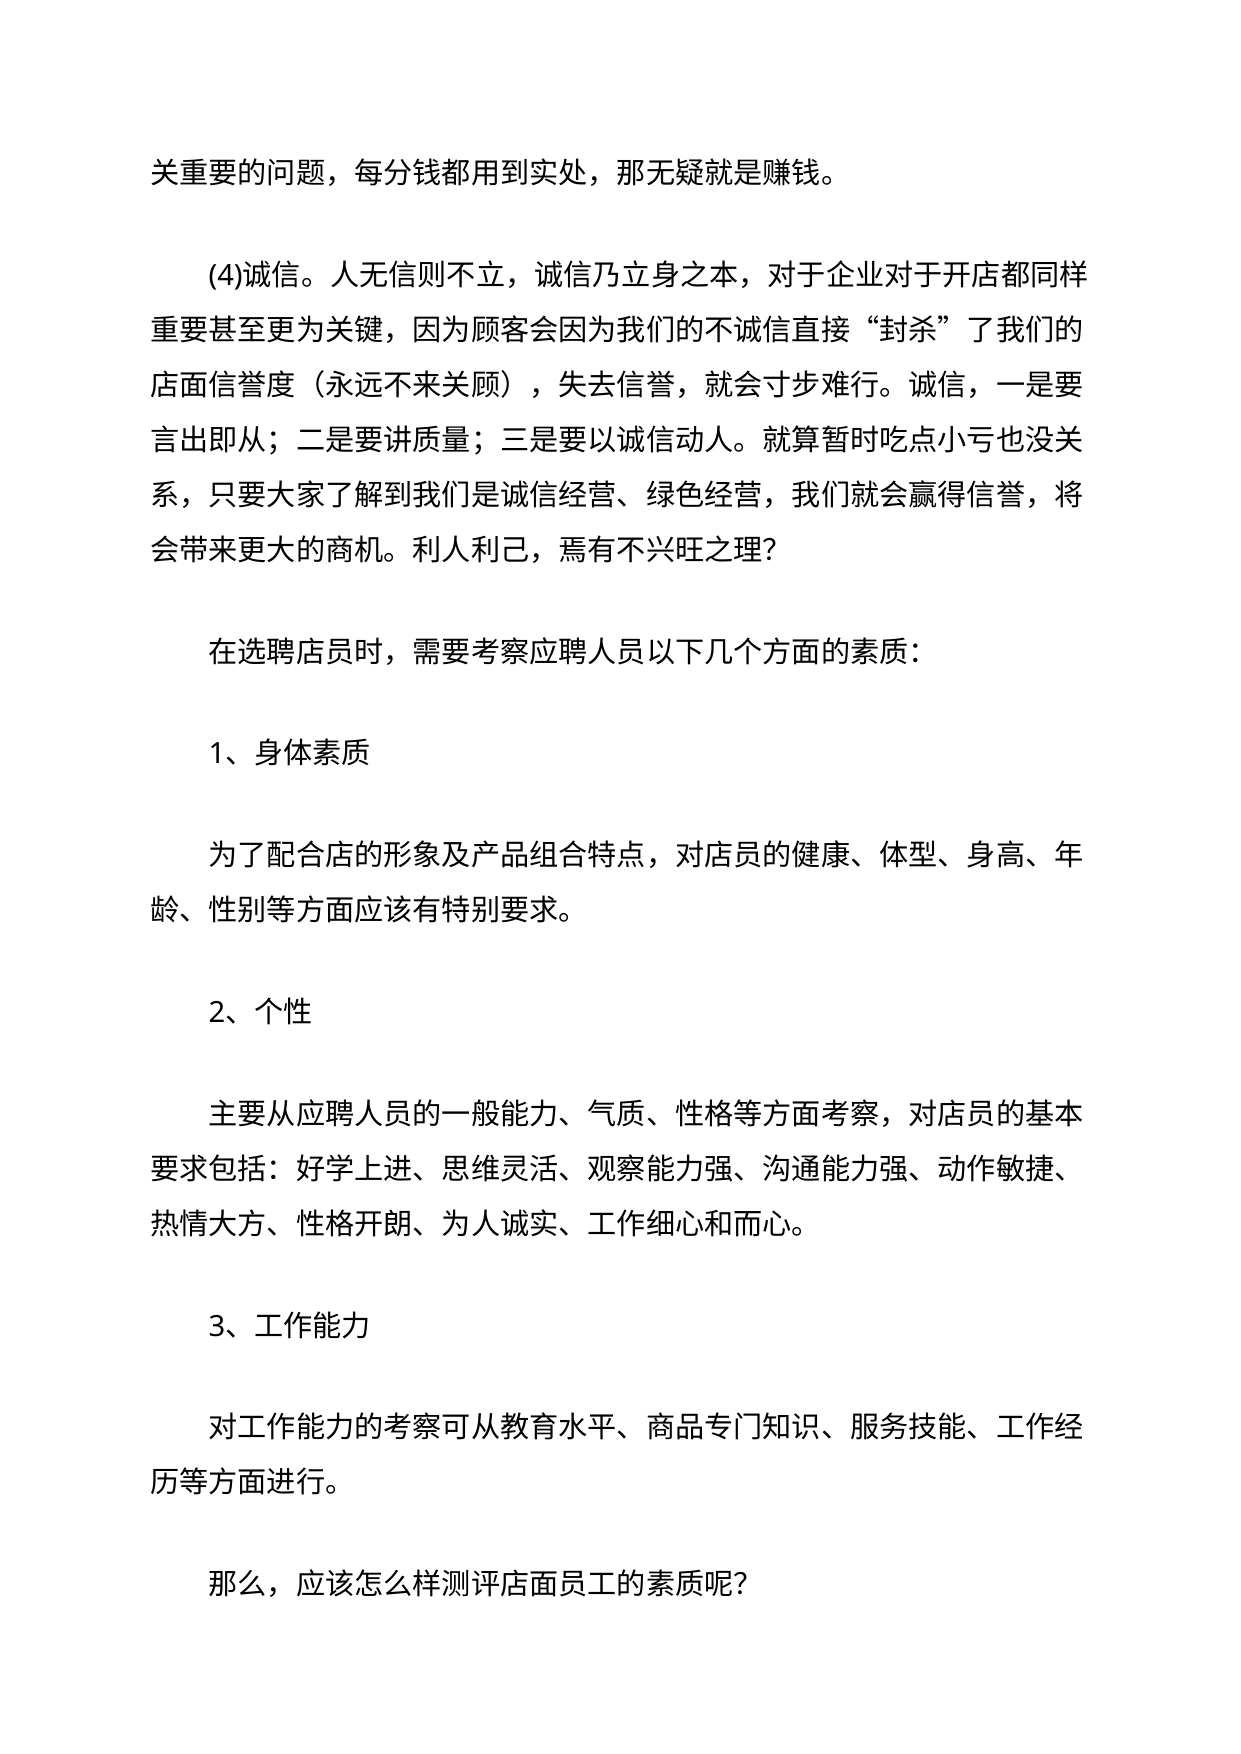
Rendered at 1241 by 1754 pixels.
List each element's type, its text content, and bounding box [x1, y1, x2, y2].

text 为了配合店的形象及产品组合特点，对店员的健康、体型、身高、年龄、性别等方面应该有特别要求。 [150, 832, 1090, 929]
text 3、工作能力 [150, 1302, 1090, 1344]
text 1、身体素质 [150, 730, 1090, 772]
text 2、个性 [150, 988, 1090, 1031]
text 主要从应聘人员的一般能力、气质、性格等方面考察，对店员的基本要求包括：好学上进、思维灵活、观察能力强、沟通能力强、动作敏捷、热情大方、性格开朗、为人诚实、工作细心和而心。 [150, 1091, 1090, 1243]
text 对工作能力的考察可从教育水平、商品专门知识、服务技能、工作经历等方面进行。 [150, 1404, 1090, 1501]
text 那么，应该怎么样测评店面员工的素质呢？ [150, 1561, 1090, 1603]
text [150, 150, 1090, 192]
text 在选聘店员时，需要考察应聘人员以下几个方面的素质： [150, 628, 1090, 670]
text (4)诚信。人无信则不立，诚信乃立身之本，对于企业对于开店都同样重要甚至更为关键，因为顾客会因为我们的不诚信直接“封杀”了我们的店面信誉度（永远不来关顾），失去信誉，就会寸步难行。诚信，一是要言出即从；二是要讲质量；三是要以诚信动人。就算暂时吃点小亏也没关系，只要大家了解到我们是诚信经营、绿色经营，我们就会赢得信誉，将会带来更大的商机。利人利己，焉有不兴旺之理？ [150, 252, 1090, 569]
